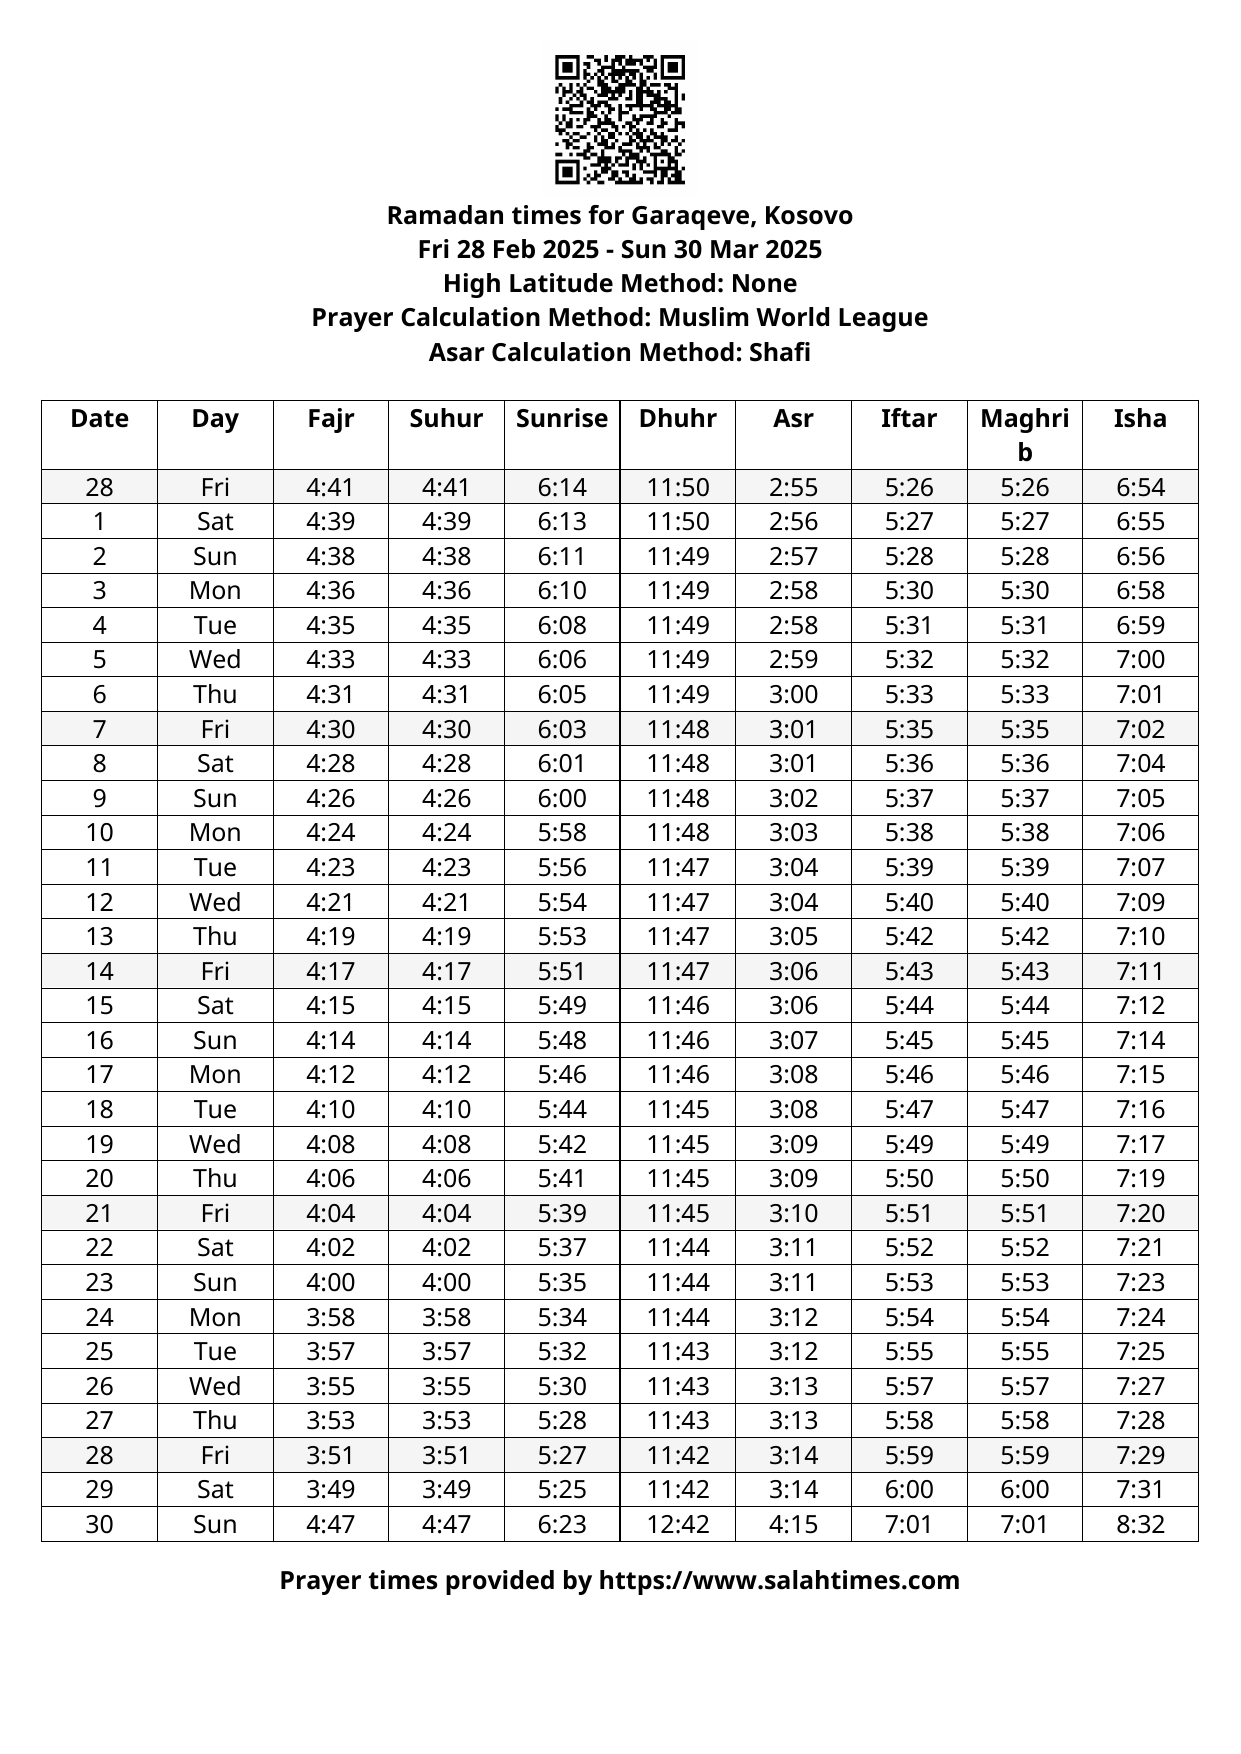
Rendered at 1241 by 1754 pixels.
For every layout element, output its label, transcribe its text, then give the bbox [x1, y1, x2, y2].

table_cell 14 [42, 954, 157, 987]
table_cell 5:42 [968, 919, 1082, 953]
table_cell 6:23 [505, 1507, 619, 1541]
table_cell 3:12 [736, 1300, 851, 1333]
table_cell 3:57 [274, 1334, 388, 1368]
table_cell 8 [42, 746, 157, 780]
table_cell 6:06 [505, 643, 619, 676]
table_cell 4:04 [274, 1196, 388, 1229]
table_cell 12 [42, 885, 157, 918]
table_cell 5:57 [852, 1369, 967, 1402]
table_cell 3:14 [736, 1438, 851, 1472]
table_cell 3:51 [274, 1438, 388, 1472]
table_cell 4:08 [389, 1127, 504, 1160]
table_cell Thu [158, 1161, 273, 1195]
table_cell 4:28 [389, 746, 504, 780]
table_cell 6:14 [505, 470, 619, 503]
table_header Date [42, 401, 157, 469]
table_cell 4:17 [389, 954, 504, 987]
table_cell 2 [42, 539, 157, 572]
table_cell Sat [158, 504, 273, 538]
table_cell 11:49 [621, 539, 735, 572]
table_cell 5:52 [968, 1231, 1082, 1264]
table_cell Tue [158, 608, 273, 642]
table_cell 6:10 [505, 574, 619, 607]
table_cell 4:41 [274, 470, 388, 503]
table_cell 23 [42, 1265, 157, 1299]
table_cell 7:05 [1083, 781, 1198, 814]
table_cell 7:20 [1083, 1196, 1198, 1229]
table_cell 5:28 [852, 539, 967, 572]
table_cell 3:08 [736, 1092, 851, 1126]
table_cell 6:13 [505, 504, 619, 538]
table_cell 5:36 [852, 746, 967, 780]
table_cell 10 [42, 816, 157, 849]
table_cell Fri [158, 1196, 273, 1229]
table_cell 11:48 [621, 746, 735, 780]
table_cell 29 [42, 1473, 157, 1506]
table_cell 2:58 [736, 608, 851, 642]
table_cell 3:08 [736, 1058, 851, 1091]
table_cell 5:53 [852, 1265, 967, 1299]
table_cell 11:44 [621, 1231, 735, 1264]
table_cell 5 [42, 643, 157, 676]
table_cell 7:00 [1083, 643, 1198, 676]
table_cell 7:07 [1083, 850, 1198, 884]
table_cell Wed [158, 885, 273, 918]
table_cell 5:37 [852, 781, 967, 814]
table_header Asr [736, 401, 851, 469]
table_cell 4:30 [274, 712, 388, 745]
table_cell Fri [158, 954, 273, 987]
table_cell 4:28 [274, 746, 388, 780]
table_cell 5:59 [852, 1438, 967, 1472]
table_cell 11:46 [621, 1023, 735, 1057]
table_cell 6:55 [1083, 504, 1198, 538]
table_cell 5:42 [852, 919, 967, 953]
table_cell Fri [158, 712, 273, 745]
table_cell 5:27 [852, 504, 967, 538]
table_cell 3:51 [389, 1438, 504, 1472]
table_cell Wed [158, 643, 273, 676]
table_cell 3:09 [736, 1161, 851, 1195]
table_cell 5:30 [505, 1369, 619, 1402]
table_cell 5:55 [968, 1334, 1082, 1368]
table_cell 5:43 [852, 954, 967, 987]
table_cell 5:32 [852, 643, 967, 676]
table_cell 5:41 [505, 1161, 619, 1195]
table_cell 5:52 [852, 1231, 967, 1264]
table_cell 11:47 [621, 919, 735, 953]
table_cell 4:21 [274, 885, 388, 918]
table_cell 7:24 [1083, 1300, 1198, 1333]
table_cell 7:25 [1083, 1334, 1198, 1368]
table_cell Wed [158, 1369, 273, 1402]
table_cell Wed [158, 1127, 273, 1160]
table_cell 11:48 [621, 816, 735, 849]
table_cell 4:33 [389, 643, 504, 676]
table_cell Mon [158, 574, 273, 607]
table_cell 3:06 [736, 989, 851, 1022]
table_cell 5:28 [968, 539, 1082, 572]
table_cell 8:32 [1083, 1507, 1198, 1541]
table_cell 3:00 [736, 677, 851, 711]
table_cell Sun [158, 1265, 273, 1299]
table_cell 11:43 [621, 1404, 735, 1437]
table_header Isha [1083, 401, 1198, 469]
table_header Sunrise [505, 401, 619, 469]
table_cell 5:47 [852, 1092, 967, 1126]
table_cell Fri [158, 470, 273, 503]
table_cell 5:51 [852, 1196, 967, 1229]
table_cell 5:26 [852, 470, 967, 503]
table_cell 7:14 [1083, 1023, 1198, 1057]
table_cell 5:39 [968, 850, 1082, 884]
table_cell 11:46 [621, 989, 735, 1022]
table_cell Tue [158, 850, 273, 884]
table_cell Thu [158, 677, 273, 711]
table_cell 6:54 [1083, 470, 1198, 503]
table_cell 11:42 [621, 1438, 735, 1472]
table_cell 30 [42, 1507, 157, 1541]
table_cell 5:55 [852, 1334, 967, 1368]
table_cell 3:01 [736, 712, 851, 745]
table_cell 6:08 [505, 608, 619, 642]
table_cell 11:47 [621, 954, 735, 987]
table_header Iftar [852, 401, 967, 469]
table_cell 4:21 [389, 885, 504, 918]
table_cell 11:42 [621, 1473, 735, 1506]
table_cell 5:40 [852, 885, 967, 918]
table_cell 4:08 [274, 1127, 388, 1160]
table_cell 5:35 [505, 1265, 619, 1299]
table_cell 4:23 [274, 850, 388, 884]
table_cell 11:45 [621, 1092, 735, 1126]
table_cell 7:01 [852, 1507, 967, 1541]
table_cell 3:11 [736, 1265, 851, 1299]
table_cell 4:06 [274, 1161, 388, 1195]
table_cell 5:49 [968, 1127, 1082, 1160]
table_cell 6:00 [968, 1473, 1082, 1506]
table_cell 4:10 [389, 1092, 504, 1126]
table_cell 3:49 [389, 1473, 504, 1506]
table_cell 11:44 [621, 1300, 735, 1333]
table_cell 4 [42, 608, 157, 642]
table_cell Mon [158, 1058, 273, 1091]
table_cell 5:37 [968, 781, 1082, 814]
table_cell 4:24 [389, 816, 504, 849]
table_cell 5:44 [968, 989, 1082, 1022]
table_header Maghrib [968, 401, 1082, 469]
table_cell 4:30 [389, 712, 504, 745]
table_cell 4:31 [274, 677, 388, 711]
table_cell 5:50 [968, 1161, 1082, 1195]
table_cell Tue [158, 1334, 273, 1368]
table_cell 5:27 [968, 504, 1082, 538]
table_cell 4:15 [389, 989, 504, 1022]
table_cell 7:19 [1083, 1161, 1198, 1195]
table_cell Tue [158, 1092, 273, 1126]
table_cell Sun [158, 1023, 273, 1057]
table_cell 5:39 [852, 850, 967, 884]
text Fri 28 Feb 2025 - Sun 30 Mar 2025 [42, 232, 1198, 266]
table_cell 5:54 [505, 885, 619, 918]
table_cell 5:33 [852, 677, 967, 711]
table_cell 4:12 [274, 1058, 388, 1091]
table_cell 11:43 [621, 1369, 735, 1402]
table_cell 25 [42, 1334, 157, 1368]
table_cell 5:50 [852, 1161, 967, 1195]
table_cell 4:26 [389, 781, 504, 814]
text Asar Calculation Method: Shafi [42, 334, 1198, 368]
table_cell 15 [42, 989, 157, 1022]
text High Latitude Method: None [42, 266, 1198, 300]
table_cell 11:45 [621, 1161, 735, 1195]
table_cell 11:45 [621, 1196, 735, 1229]
table_cell 2:56 [736, 504, 851, 538]
table_cell 1 [42, 504, 157, 538]
table_cell 5:38 [968, 816, 1082, 849]
table_cell 5:36 [968, 746, 1082, 780]
table_cell Sat [158, 1231, 273, 1264]
table_cell 3:58 [274, 1300, 388, 1333]
table_cell 4:41 [389, 470, 504, 503]
table_cell 6:59 [1083, 608, 1198, 642]
table_cell Mon [158, 816, 273, 849]
table_cell 17 [42, 1058, 157, 1091]
table_cell 20 [42, 1161, 157, 1195]
table_cell 7:17 [1083, 1127, 1198, 1160]
table_cell 5:46 [505, 1058, 619, 1091]
table_cell 28 [42, 470, 157, 503]
table_cell 4:19 [274, 919, 388, 953]
table_cell 5:38 [852, 816, 967, 849]
table_cell 3:55 [389, 1369, 504, 1402]
table_cell 6:00 [852, 1473, 967, 1506]
table_cell 5:51 [968, 1196, 1082, 1229]
table_cell 2:55 [736, 470, 851, 503]
table_cell 5:48 [505, 1023, 619, 1057]
table_cell 4:39 [274, 504, 388, 538]
table_cell 6:58 [1083, 574, 1198, 607]
table_cell Sat [158, 1473, 273, 1506]
table_cell 2:59 [736, 643, 851, 676]
table_cell 4:26 [274, 781, 388, 814]
table_cell 11:45 [621, 1127, 735, 1160]
table_cell 4:24 [274, 816, 388, 849]
table_cell 6:01 [505, 746, 619, 780]
table_cell 11 [42, 850, 157, 884]
table_cell 6:00 [505, 781, 619, 814]
table_cell 5:51 [505, 954, 619, 987]
table_cell 5:40 [968, 885, 1082, 918]
table_cell 4:47 [389, 1507, 504, 1541]
table_cell 5:28 [505, 1404, 619, 1437]
table_cell 4:35 [274, 608, 388, 642]
table_cell 7:02 [1083, 712, 1198, 745]
table_cell 11:44 [621, 1265, 735, 1299]
table_cell 7 [42, 712, 157, 745]
table_header Suhur [389, 401, 504, 469]
table_cell 5:49 [505, 989, 619, 1022]
table_cell 3:05 [736, 919, 851, 953]
table_cell 7:11 [1083, 954, 1198, 987]
table_cell 4:15 [736, 1507, 851, 1541]
table_cell 4:10 [274, 1092, 388, 1126]
table_cell 4:19 [389, 919, 504, 953]
table_cell 4:39 [389, 504, 504, 538]
table_cell 11:46 [621, 1058, 735, 1091]
table_cell 5:26 [968, 470, 1082, 503]
table_cell 12:42 [621, 1507, 735, 1541]
table_cell 11:48 [621, 712, 735, 745]
table_cell 3:53 [389, 1404, 504, 1437]
table_header Day [158, 401, 273, 469]
table_cell 5:32 [505, 1334, 619, 1368]
table_cell Thu [158, 919, 273, 953]
table_cell 3:10 [736, 1196, 851, 1229]
table_cell 7:16 [1083, 1092, 1198, 1126]
table_cell 5:54 [968, 1300, 1082, 1333]
table_cell 4:00 [389, 1265, 504, 1299]
text Prayer Calculation Method: Muslim World League [42, 300, 1198, 334]
table_cell 7:10 [1083, 919, 1198, 953]
table_cell 4:47 [274, 1507, 388, 1541]
table_cell 5:56 [505, 850, 619, 884]
table_cell 4:02 [274, 1231, 388, 1264]
table_cell 7:12 [1083, 989, 1198, 1022]
table_cell 5:46 [968, 1058, 1082, 1091]
table_cell 5:37 [505, 1231, 619, 1264]
table_cell 7:06 [1083, 816, 1198, 849]
table_cell 7:27 [1083, 1369, 1198, 1402]
table_cell 11:50 [621, 504, 735, 538]
table_cell 3:04 [736, 850, 851, 884]
table_cell 5:45 [968, 1023, 1082, 1057]
table_cell 4:04 [389, 1196, 504, 1229]
table_cell 6:05 [505, 677, 619, 711]
table_cell 5:30 [968, 574, 1082, 607]
table_cell 5:35 [852, 712, 967, 745]
table_cell 6:11 [505, 539, 619, 572]
table_cell Sun [158, 1507, 273, 1541]
table_cell 7:23 [1083, 1265, 1198, 1299]
table_cell 4:17 [274, 954, 388, 987]
table_cell 4:15 [274, 989, 388, 1022]
table_cell 11:47 [621, 850, 735, 884]
table_cell 5:27 [505, 1438, 619, 1472]
table_cell 2:57 [736, 539, 851, 572]
table_cell 3:55 [274, 1369, 388, 1402]
table_cell 5:44 [505, 1092, 619, 1126]
table_cell 22 [42, 1231, 157, 1264]
table_header Dhuhr [621, 401, 735, 469]
table_cell 3:13 [736, 1404, 851, 1437]
table_cell 3:07 [736, 1023, 851, 1057]
table_cell 11:49 [621, 574, 735, 607]
table_cell 4:14 [274, 1023, 388, 1057]
table_cell 3:53 [274, 1404, 388, 1437]
table_cell 3:09 [736, 1127, 851, 1160]
table_cell 5:43 [968, 954, 1082, 987]
table_cell Sat [158, 746, 273, 780]
table_cell 4:00 [274, 1265, 388, 1299]
table_cell 7:01 [1083, 677, 1198, 711]
table_cell 7:15 [1083, 1058, 1198, 1091]
table_cell 7:09 [1083, 885, 1198, 918]
table_cell 5:31 [852, 608, 967, 642]
table_cell 5:44 [852, 989, 967, 1022]
table_cell 28 [42, 1438, 157, 1472]
table_cell 5:53 [968, 1265, 1082, 1299]
table_cell 4:33 [274, 643, 388, 676]
table_cell 18 [42, 1092, 157, 1126]
table_cell 6:03 [505, 712, 619, 745]
table_cell 5:53 [505, 919, 619, 953]
table_cell 3:02 [736, 781, 851, 814]
table_cell 4:38 [389, 539, 504, 572]
table_cell 11:49 [621, 677, 735, 711]
table_cell 19 [42, 1127, 157, 1160]
table_cell 11:50 [621, 470, 735, 503]
table_cell 5:32 [968, 643, 1082, 676]
table_cell 9 [42, 781, 157, 814]
table_cell 5:57 [968, 1369, 1082, 1402]
table_cell Sun [158, 781, 273, 814]
table_cell 5:31 [968, 608, 1082, 642]
table_cell 6 [42, 677, 157, 711]
table_cell 11:48 [621, 781, 735, 814]
table_cell 5:42 [505, 1127, 619, 1160]
table_cell 3:58 [389, 1300, 504, 1333]
table_cell 3:11 [736, 1231, 851, 1264]
table_cell 5:58 [852, 1404, 967, 1437]
table_cell 5:33 [968, 677, 1082, 711]
table_cell 3:03 [736, 816, 851, 849]
table_cell 21 [42, 1196, 157, 1229]
table_cell 3:12 [736, 1334, 851, 1368]
table_cell Thu [158, 1404, 273, 1437]
table_cell 3:49 [274, 1473, 388, 1506]
table_cell 5:59 [968, 1438, 1082, 1472]
table_cell 3:14 [736, 1473, 851, 1506]
table_cell 4:06 [389, 1161, 504, 1195]
table_cell 3:57 [389, 1334, 504, 1368]
table_cell 5:25 [505, 1473, 619, 1506]
table_cell 7:29 [1083, 1438, 1198, 1472]
table_cell 5:54 [852, 1300, 967, 1333]
table_cell 4:31 [389, 677, 504, 711]
table_cell 4:38 [274, 539, 388, 572]
table_cell 7:01 [968, 1507, 1082, 1541]
table_cell 16 [42, 1023, 157, 1057]
table_cell 7:31 [1083, 1473, 1198, 1506]
table_cell Sat [158, 989, 273, 1022]
table_cell 4:12 [389, 1058, 504, 1091]
table_cell 26 [42, 1369, 157, 1402]
table_cell 7:21 [1083, 1231, 1198, 1264]
table_cell 11:47 [621, 885, 735, 918]
picture [542, 41, 699, 198]
table_cell Fri [158, 1438, 273, 1472]
table_cell 6:56 [1083, 539, 1198, 572]
table_cell 4:36 [274, 574, 388, 607]
table_cell 5:30 [852, 574, 967, 607]
table_cell 4:14 [389, 1023, 504, 1057]
table_cell 27 [42, 1404, 157, 1437]
text Ramadan times for Garaqeve, Kosovo [42, 198, 1198, 232]
table_cell 4:35 [389, 608, 504, 642]
table_cell 4:36 [389, 574, 504, 607]
table_cell 11:49 [621, 643, 735, 676]
table_cell 5:49 [852, 1127, 967, 1160]
table_cell 3:13 [736, 1369, 851, 1402]
table_cell 3:01 [736, 746, 851, 780]
text Prayer times provided by https://www.salahtimes.com [42, 1563, 1198, 1597]
table_cell 11:43 [621, 1334, 735, 1368]
table_cell 5:58 [505, 816, 619, 849]
table_cell Sun [158, 539, 273, 572]
table_cell Mon [158, 1300, 273, 1333]
table_cell 5:34 [505, 1300, 619, 1333]
table_cell 5:45 [852, 1023, 967, 1057]
table_cell 11:49 [621, 608, 735, 642]
table_cell 3:04 [736, 885, 851, 918]
table_cell 5:39 [505, 1196, 619, 1229]
table_header Fajr [274, 401, 388, 469]
table_cell 3 [42, 574, 157, 607]
table_cell 7:04 [1083, 746, 1198, 780]
table_cell 5:35 [968, 712, 1082, 745]
table_cell 5:47 [968, 1092, 1082, 1126]
table_cell 4:02 [389, 1231, 504, 1264]
table_cell 2:58 [736, 574, 851, 607]
table_cell 3:06 [736, 954, 851, 987]
table_cell 5:58 [968, 1404, 1082, 1437]
table_cell 13 [42, 919, 157, 953]
table_cell 5:46 [852, 1058, 967, 1091]
table_cell 7:28 [1083, 1404, 1198, 1437]
table_cell 4:23 [389, 850, 504, 884]
table_cell 24 [42, 1300, 157, 1333]
